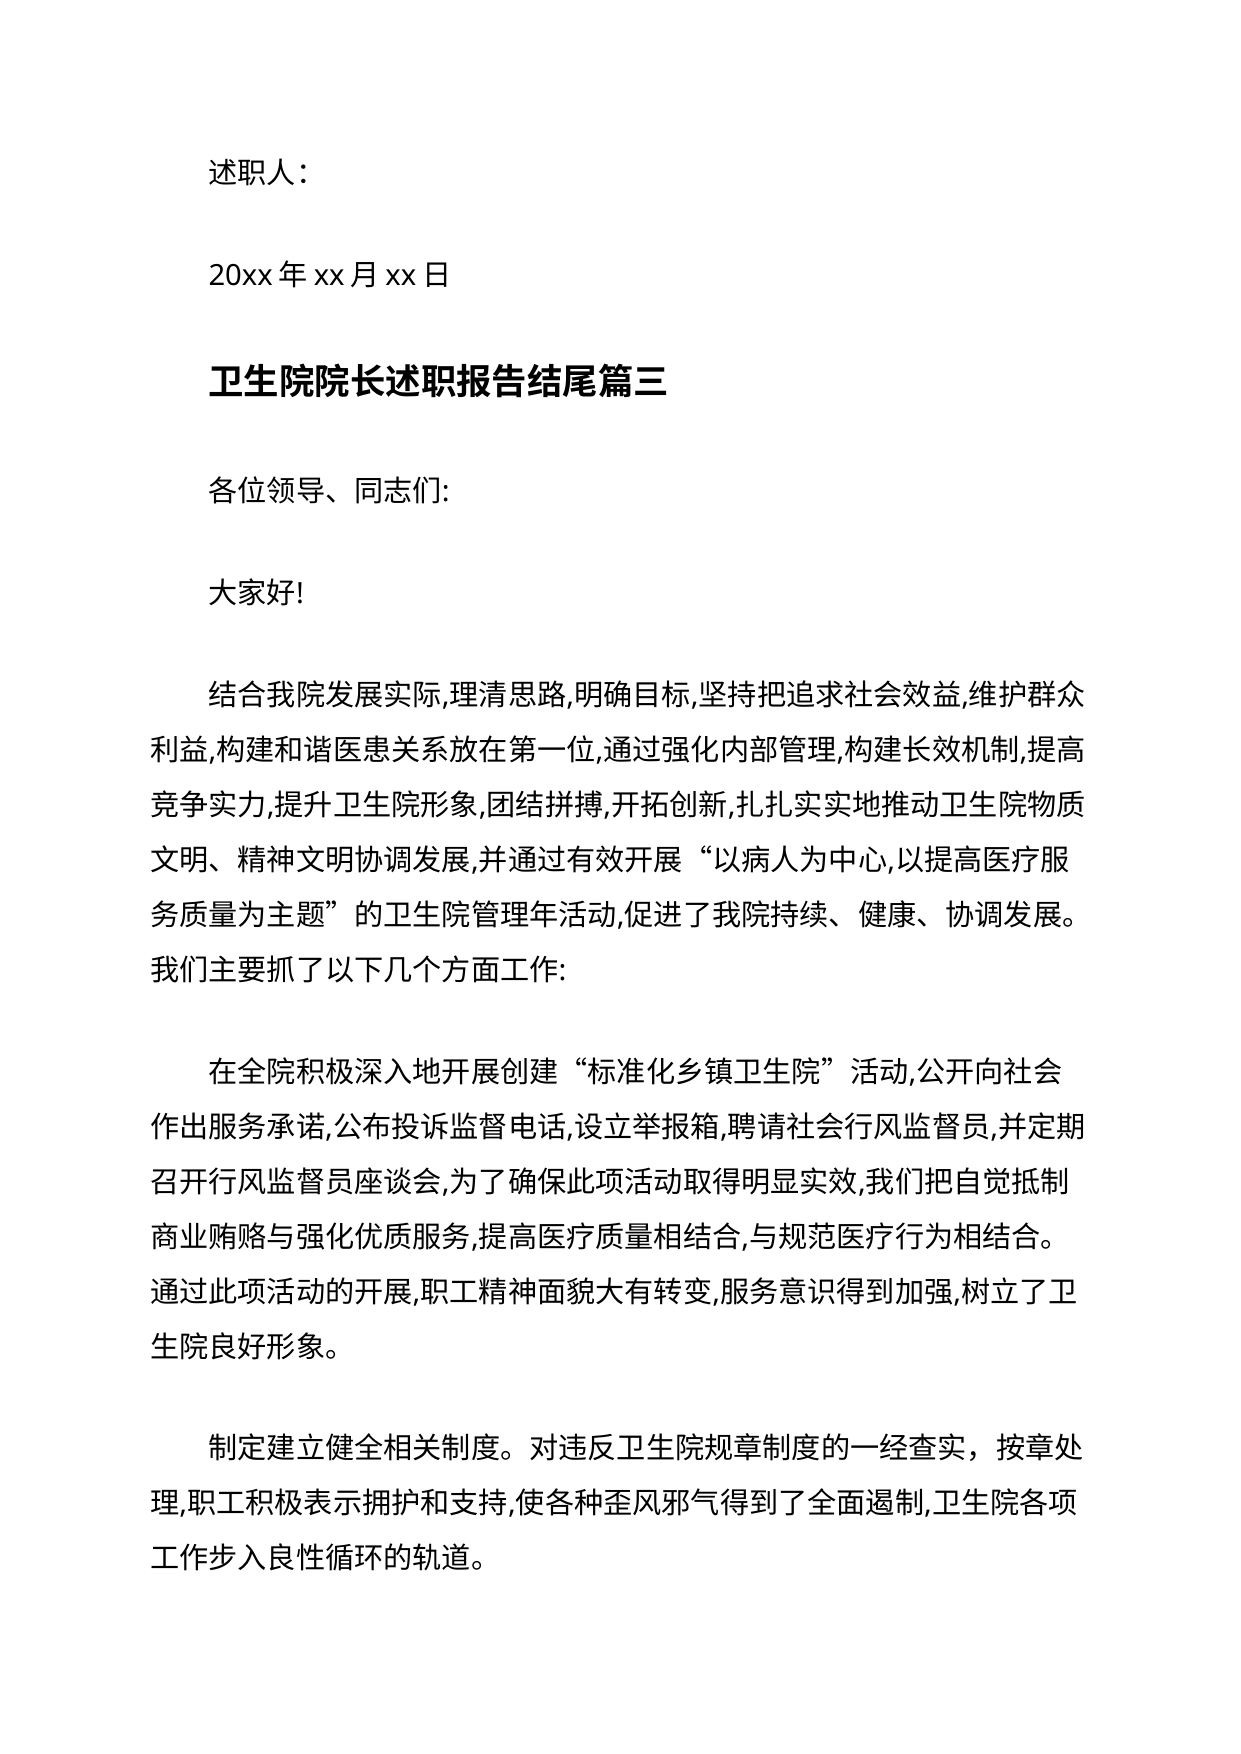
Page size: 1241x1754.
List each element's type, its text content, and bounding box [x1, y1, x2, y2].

text 述职人： [150, 150, 1090, 192]
text 制定建立健全相关制度。对违反卫生院规章制度的一经查实，按章处理,职工积极表示拥护和支持,使各种歪风邪气得到了全面遏制,卫生院各项工作步入良性循环的轨道。 [150, 1425, 1090, 1577]
text 在全院积极深入地开展创建“标准化乡镇卫生院”活动,公开向社会作出服务承诺,公布投诉监督电话,设立举报箱,聘请社会行风监督员,并定期召开行风监督员座谈会,为了确保此项活动取得明显实效,我们把自觉抵制商业贿赂与强化优质服务,提高医疗质量相结合,与规范医疗行为相结合。通过此项活动的开展,职工精神面貌大有转变,服务意识得到加强,树立了卫生院良好形象。 [150, 1048, 1090, 1365]
text 各位领导、同志们: [150, 467, 1090, 509]
text 卫生院院长述职报告结尾篇三 [150, 354, 1090, 405]
text 大家好! [150, 569, 1090, 612]
text 结合我院发展实际,理清思路,明确目标,坚持把追求社会效益,维护群众利益,构建和谐医患关系放在第一位,通过强化内部管理,构建长效机制,提高竞争实力,提升卫生院形象,团结拼搏,开拓创新,扎扎实实地推动卫生院物质文明、精神文明协调发展,并通过有效开展“以病人为中心,以提高医疗服务质量为主题”的卫生院管理年活动,促进了我院持续、健康、协调发展。我们主要抓了以下几个方面工作: [150, 671, 1090, 988]
text 20xx年xx月xx日 [150, 252, 1090, 294]
